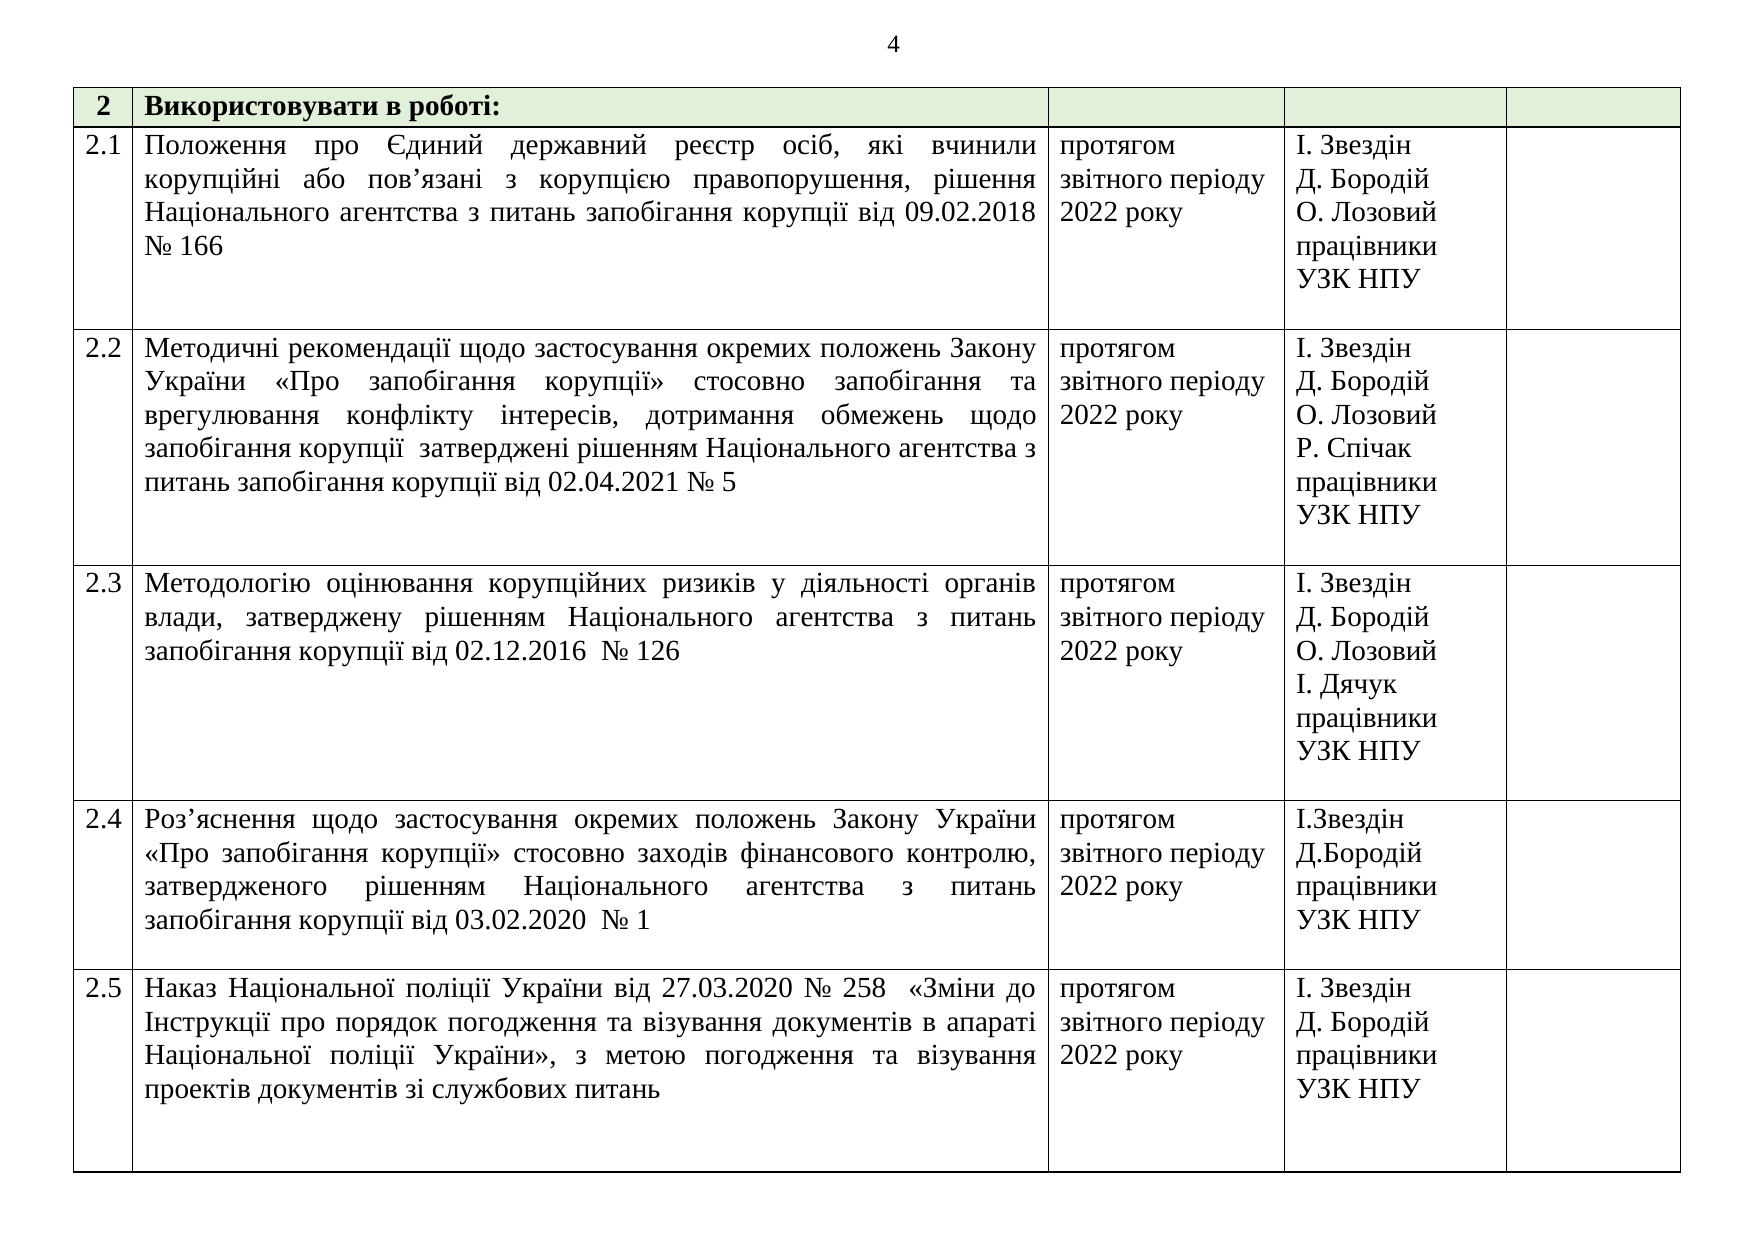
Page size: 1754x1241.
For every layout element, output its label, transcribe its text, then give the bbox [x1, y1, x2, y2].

table_cell [1507, 88, 1680, 126]
table_cell 2.3 [74, 566, 132, 800]
table_cell І.Звездін Д.Бородій працівники УЗК НПУ [1285, 801, 1506, 969]
table_cell І. Звездін Д. Бородій О. Лозовий працівники УЗК НПУ [1285, 128, 1506, 329]
table_cell І. Звездін Д. Бородій О. Лозовий Р. Спічак працівники УЗК НПУ [1285, 330, 1506, 564]
table_cell Методологію оцінювання корупційних ризиків у діяльності органів влади, затверджену рішенням Національного агентства з питань запобігання корупції від 02.12.2016 № 126 [133, 566, 1048, 800]
table_cell 2.5 [74, 970, 132, 1171]
table_cell [1049, 88, 1284, 126]
table_cell [1285, 88, 1506, 126]
table_cell 2 [74, 88, 132, 126]
table_cell Використовувати в роботі: [133, 88, 1048, 126]
table_cell протягом звітного періоду 2022 року [1049, 566, 1284, 800]
table_cell протягом звітного періоду 2022 року [1049, 801, 1284, 969]
table_cell Методичні рекомендації щодо застосування окремих положень Закону України «Про запобігання корупції» стосовно запобігання та врегулювання конфлікту інтересів, дотримання обмежень щодо запобігання корупції затверджені рішенням Національного агентства з питань запобігання корупції від 02.04.2021 № 5 [133, 330, 1048, 564]
table_cell Роз’яснення щодо застосування окремих положень Закону України «Про запобігання корупції» стосовно заходів фінансового контролю, затвердженого рішенням Національного агентства з питань запобігання корупції від 03.02.2020 № 1 [133, 801, 1048, 969]
table_cell 2.1 [74, 128, 132, 329]
table_cell І. Звездін Д. Бородій О. Лозовий І. Дячук працівники УЗК НПУ [1285, 566, 1506, 800]
table_cell 2.2 [74, 330, 132, 564]
table_cell І. Звездін Д. Бородій працівники УЗК НПУ [1285, 970, 1506, 1171]
table_cell [1507, 128, 1680, 329]
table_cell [1049, 970, 1284, 1171]
table_cell 2.4 [74, 801, 132, 969]
table_cell [1507, 970, 1680, 1171]
table_cell [1507, 330, 1680, 564]
table_cell протягом звітного періоду 2022 року [1049, 128, 1284, 329]
table_cell Положення про Єдиний державний реєстр осіб, які вчинили корупційні або пов’язані з корупцією правопорушення, рішення Національного агентства з питань запобігання корупції від 09.02.2018 № 166 [133, 128, 1048, 329]
table_cell [1507, 801, 1680, 969]
table_cell протягом звітного періоду 2022 року [1049, 330, 1284, 564]
table_cell Наказ Національної поліції України від 27.03.2020 № 258 «Зміни до Інструкції про порядок погодження та візування документів в апараті Національної поліції України», з метою погодження та візування проектів документів зі службових питань [133, 970, 1048, 1171]
table_cell [1507, 566, 1680, 800]
